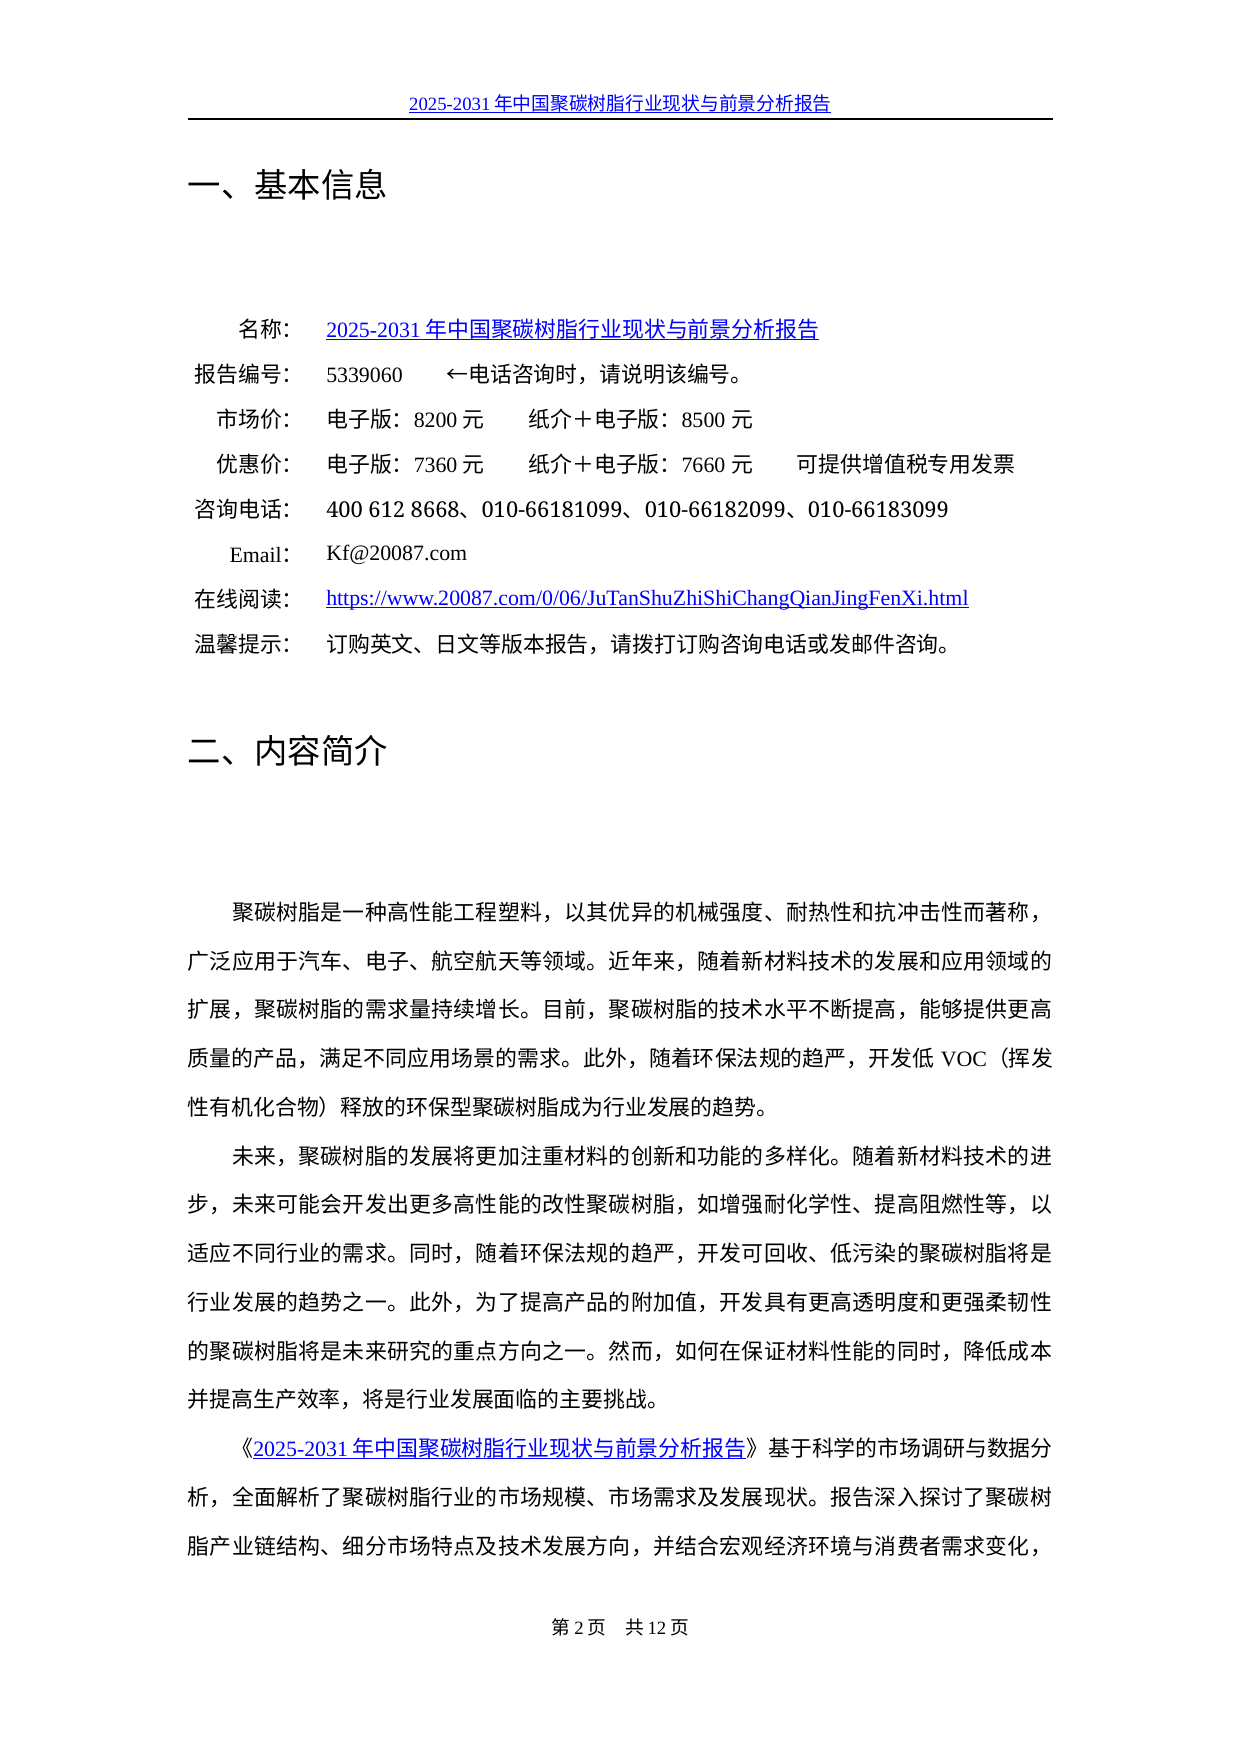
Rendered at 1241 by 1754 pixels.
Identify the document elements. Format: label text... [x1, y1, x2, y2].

title 一、基本信息 [187, 150, 1053, 215]
table_cell 温馨提示： [167, 627, 315, 672]
table_cell 电子版：7360 元 纸介＋电子版：7660 元 可提供增值税专用发票 [315, 447, 1073, 492]
table_cell Email： [167, 537, 315, 582]
table_cell 咨询电话： [167, 492, 315, 537]
table_cell 报告编号： [167, 357, 315, 402]
table_cell 电子版：8200 元 纸介＋电子版：8500 元 [315, 402, 1073, 447]
title 二、内容简介 [187, 717, 1053, 782]
table_cell 5339060 ←电话咨询时，请说明该编号。 [315, 357, 1073, 402]
table_cell 400 612 8668、010-66181099、010-66182099、010-66183099 [315, 492, 1073, 537]
table_cell 订购英文、日文等版本报告，请拨打订购咨询电话或发邮件咨询。 [315, 627, 1073, 672]
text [187, 894, 1053, 1561]
table_cell Kf@20087.com [315, 537, 1073, 582]
table_header 2025-2031年中国聚碳树脂行业现状与前景分析报告 [315, 312, 1073, 357]
table_cell 在线阅读： [167, 582, 315, 627]
table_cell 优惠价： [167, 447, 315, 492]
table_cell 市场价： [167, 402, 315, 447]
table_cell [315, 582, 1073, 627]
table_header 名称： [167, 312, 315, 357]
